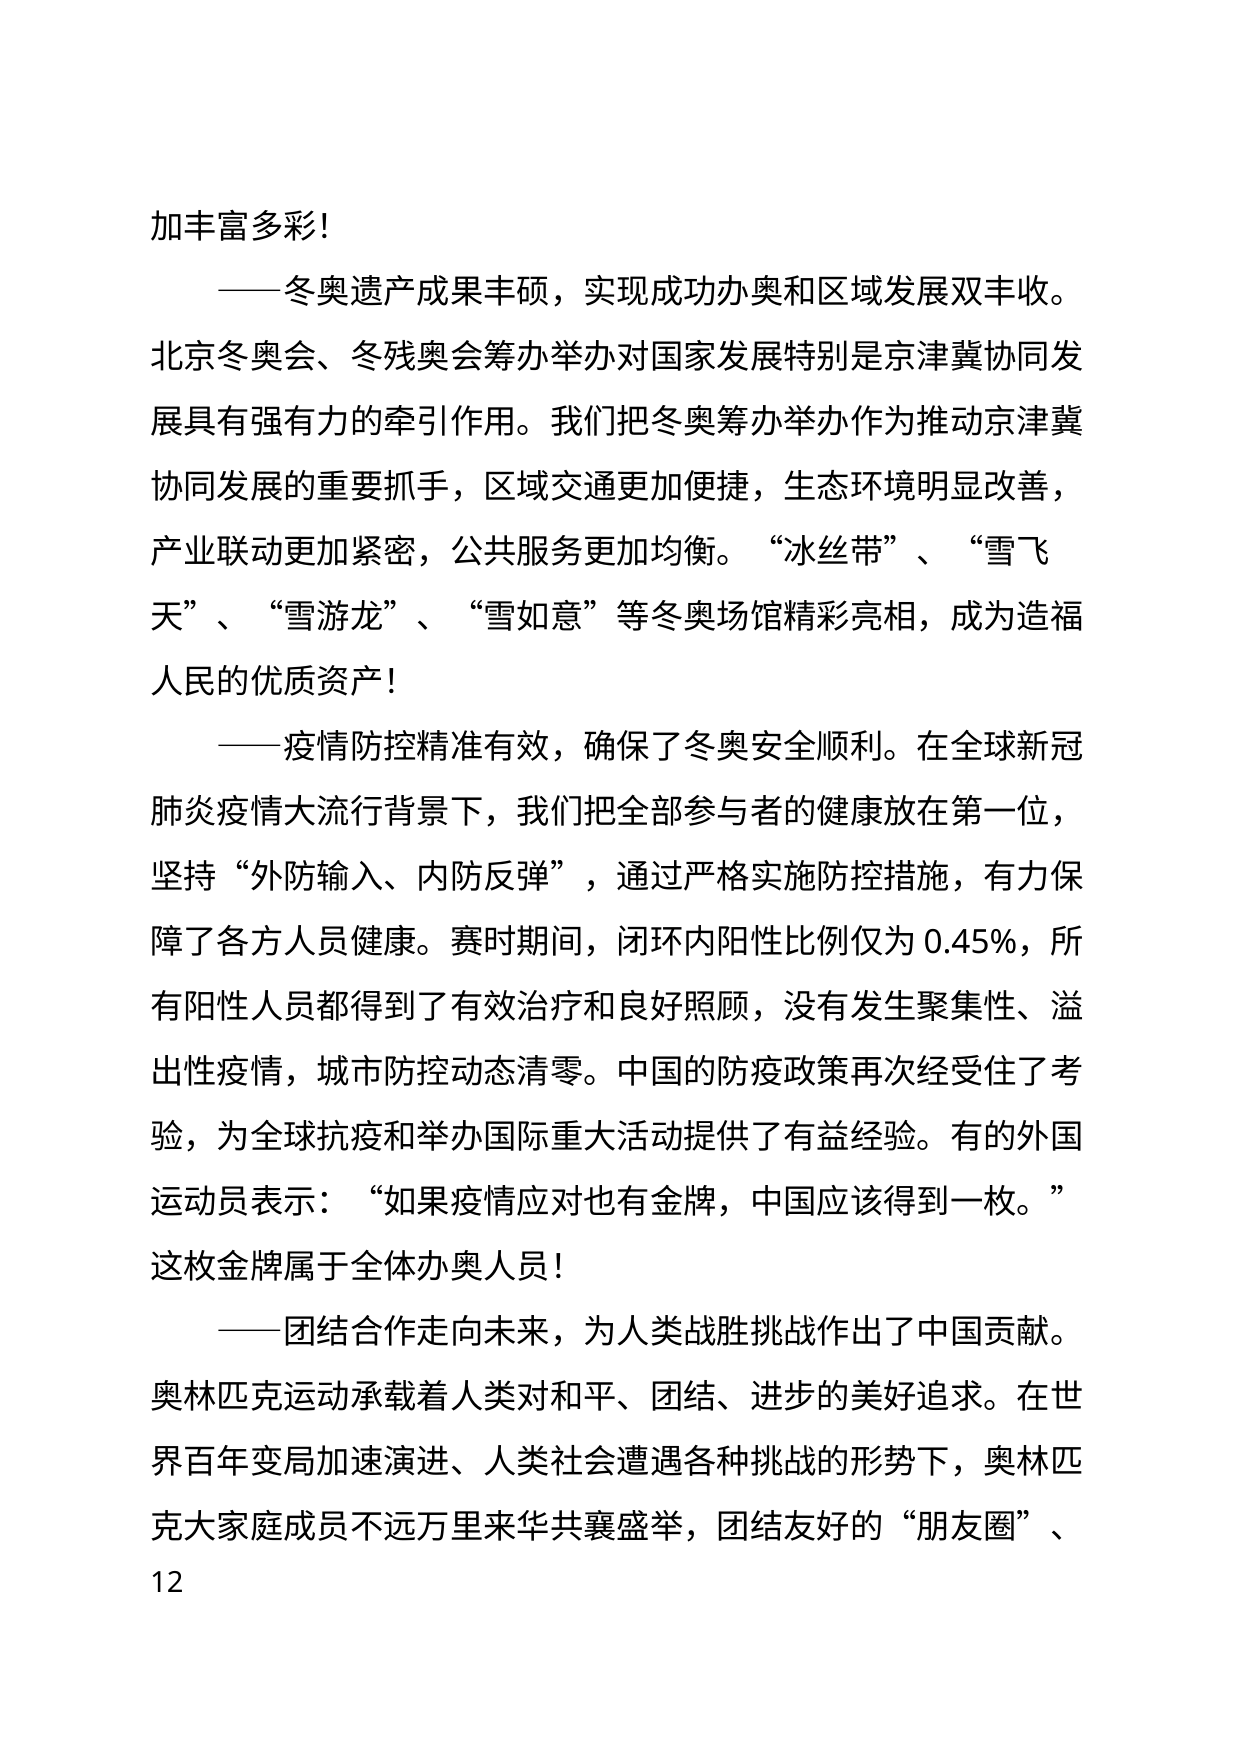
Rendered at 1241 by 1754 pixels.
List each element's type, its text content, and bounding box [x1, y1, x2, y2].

text ——冬奥遗产成果丰硕，实现成功办奥和区域发展双丰收。北京冬奥会、冬残奥会筹办举办对国家发展特别是京津冀协同发展具有强有力的牵引作用。我们把冬奥筹办举办作为推动京津冀协同发展的重要抓手，区域交通更加便捷，生态环境明显改善，产业联动更加紧密，公共服务更加均衡。“冰丝带”、“雪飞天”、“雪游龙”、“雪如意”等冬奥场馆精彩亮相，成为造福人民的优质资产！ [150, 257, 1090, 712]
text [150, 1297, 1090, 1557]
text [150, 192, 1090, 257]
text ——疫情防控精准有效，确保了冬奥安全顺利。在全球新冠肺炎疫情大流行背景下，我们把全部参与者的健康放在第一位，坚持“外防输入、内防反弹”，通过严格实施防控措施，有力保障了各方人员健康。赛时期间，闭环内阳性比例仅为0.45%，所有阳性人员都得到了有效治疗和良好照顾，没有发生聚集性、溢出性疫情，城市防控动态清零。中国的防疫政策再次经受住了考验，为全球抗疫和举办国际重大活动提供了有益经验。有的外国运动员表示：“如果疫情应对也有金牌，中国应该得到一枚。”这枚金牌属于全体办奥人员！ [150, 712, 1090, 1297]
